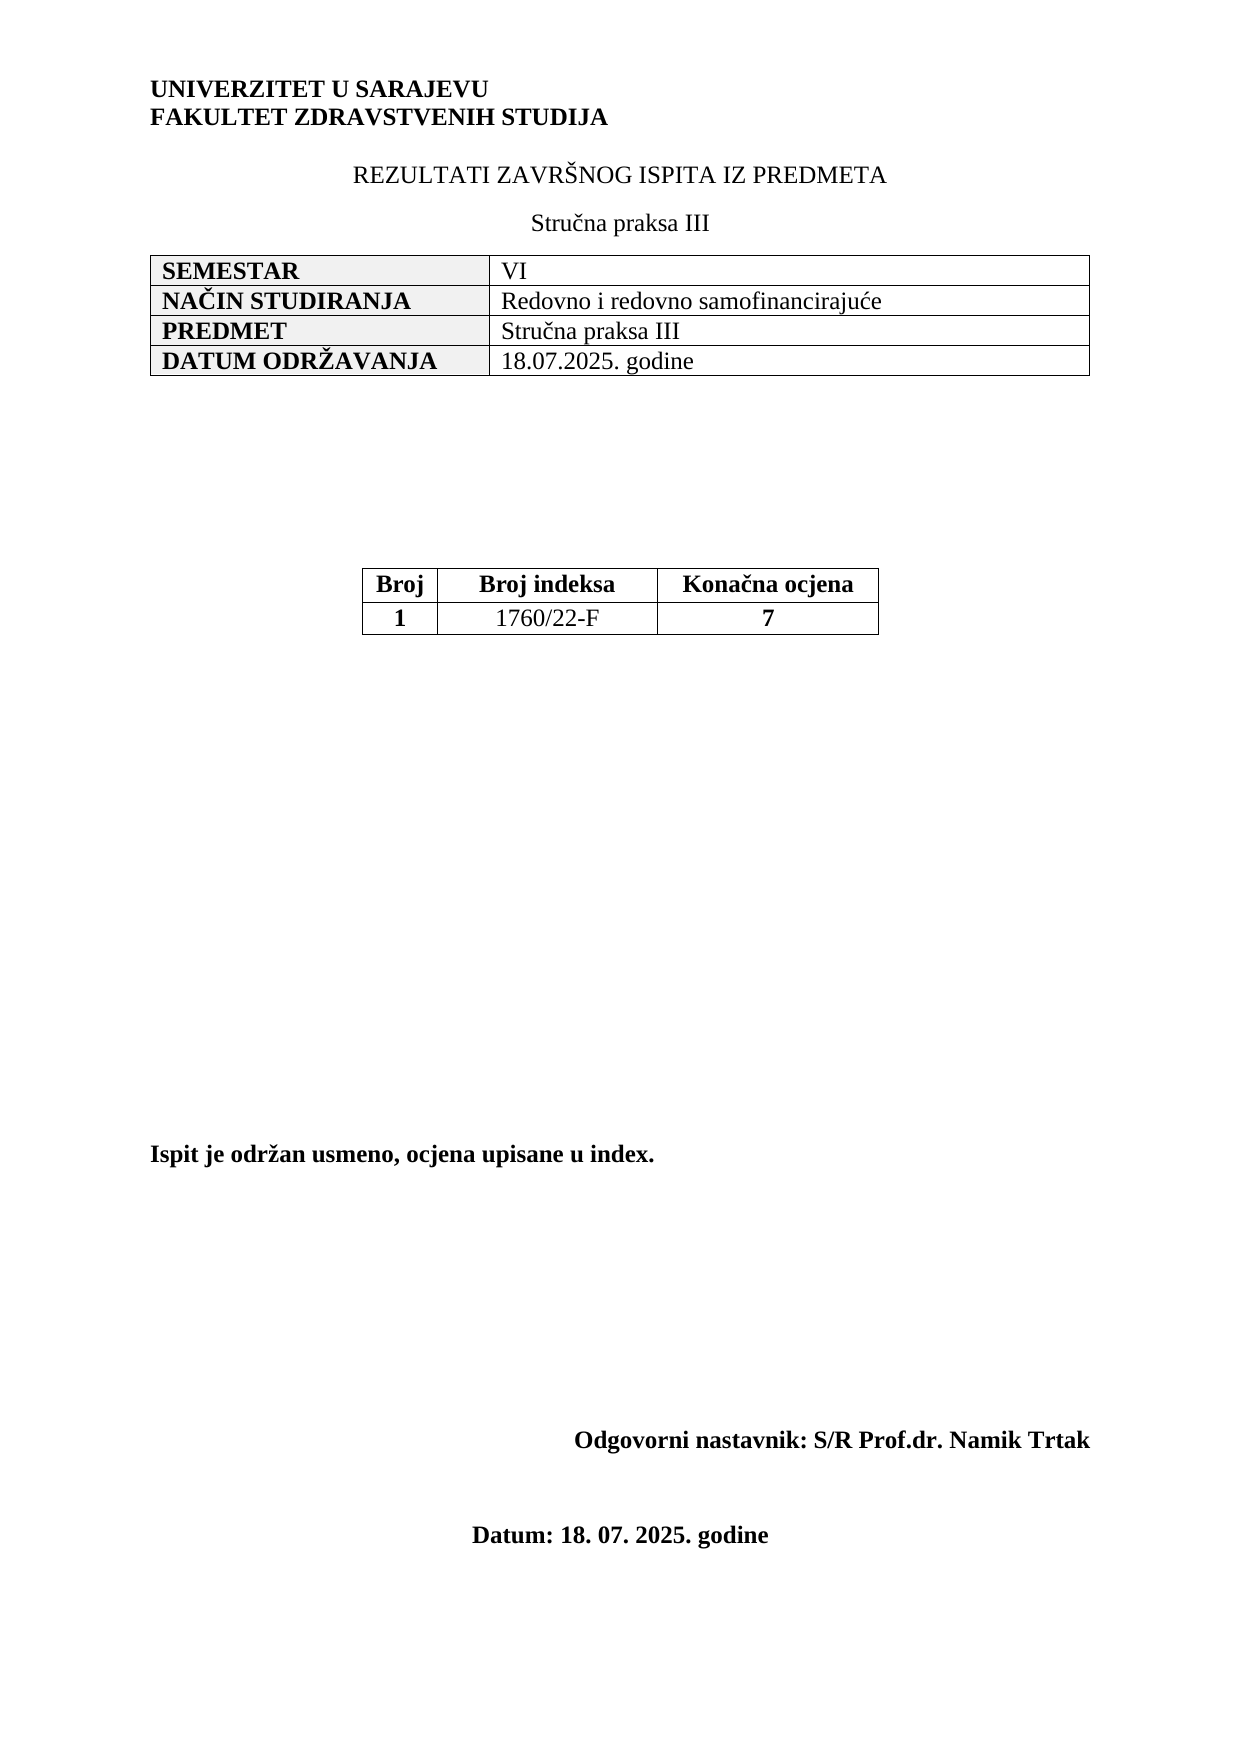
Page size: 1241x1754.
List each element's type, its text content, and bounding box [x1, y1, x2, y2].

table_cell PREDMET [151, 316, 489, 345]
text Ispit je održan usmeno, ocjena upisane u index. [150, 1139, 1090, 1168]
table_header Broj [363, 569, 437, 602]
table_cell 1 [363, 603, 437, 634]
table_header VI [490, 256, 1089, 285]
text Stručna praksa III [150, 208, 1090, 236]
table_cell 18.07.2025. godine [490, 346, 1089, 374]
table_cell Redovno i redovno samofinancirajuće [490, 286, 1089, 315]
table_cell NAČIN STUDIRANJA [151, 286, 489, 315]
table_header SEMESTAR [151, 256, 489, 285]
table_cell 1760/22-F [438, 603, 657, 634]
text REZULTATI ZAVRŠNOG ISPITA IZ PREDMETA [150, 160, 1090, 189]
table_header Broj indeksa [438, 569, 657, 602]
table_cell DATUM ODRŽAVANJA [151, 346, 489, 374]
text Odgovorni nastavnik: S/R Prof.dr. Namik Trtak [150, 1425, 1090, 1454]
table_header Konačna ocjena [658, 569, 878, 602]
table_cell Stručna praksa III [490, 316, 1089, 345]
text Datum: 18. 07. 2025. godine [150, 1521, 1090, 1549]
table_cell 7 [658, 603, 878, 634]
